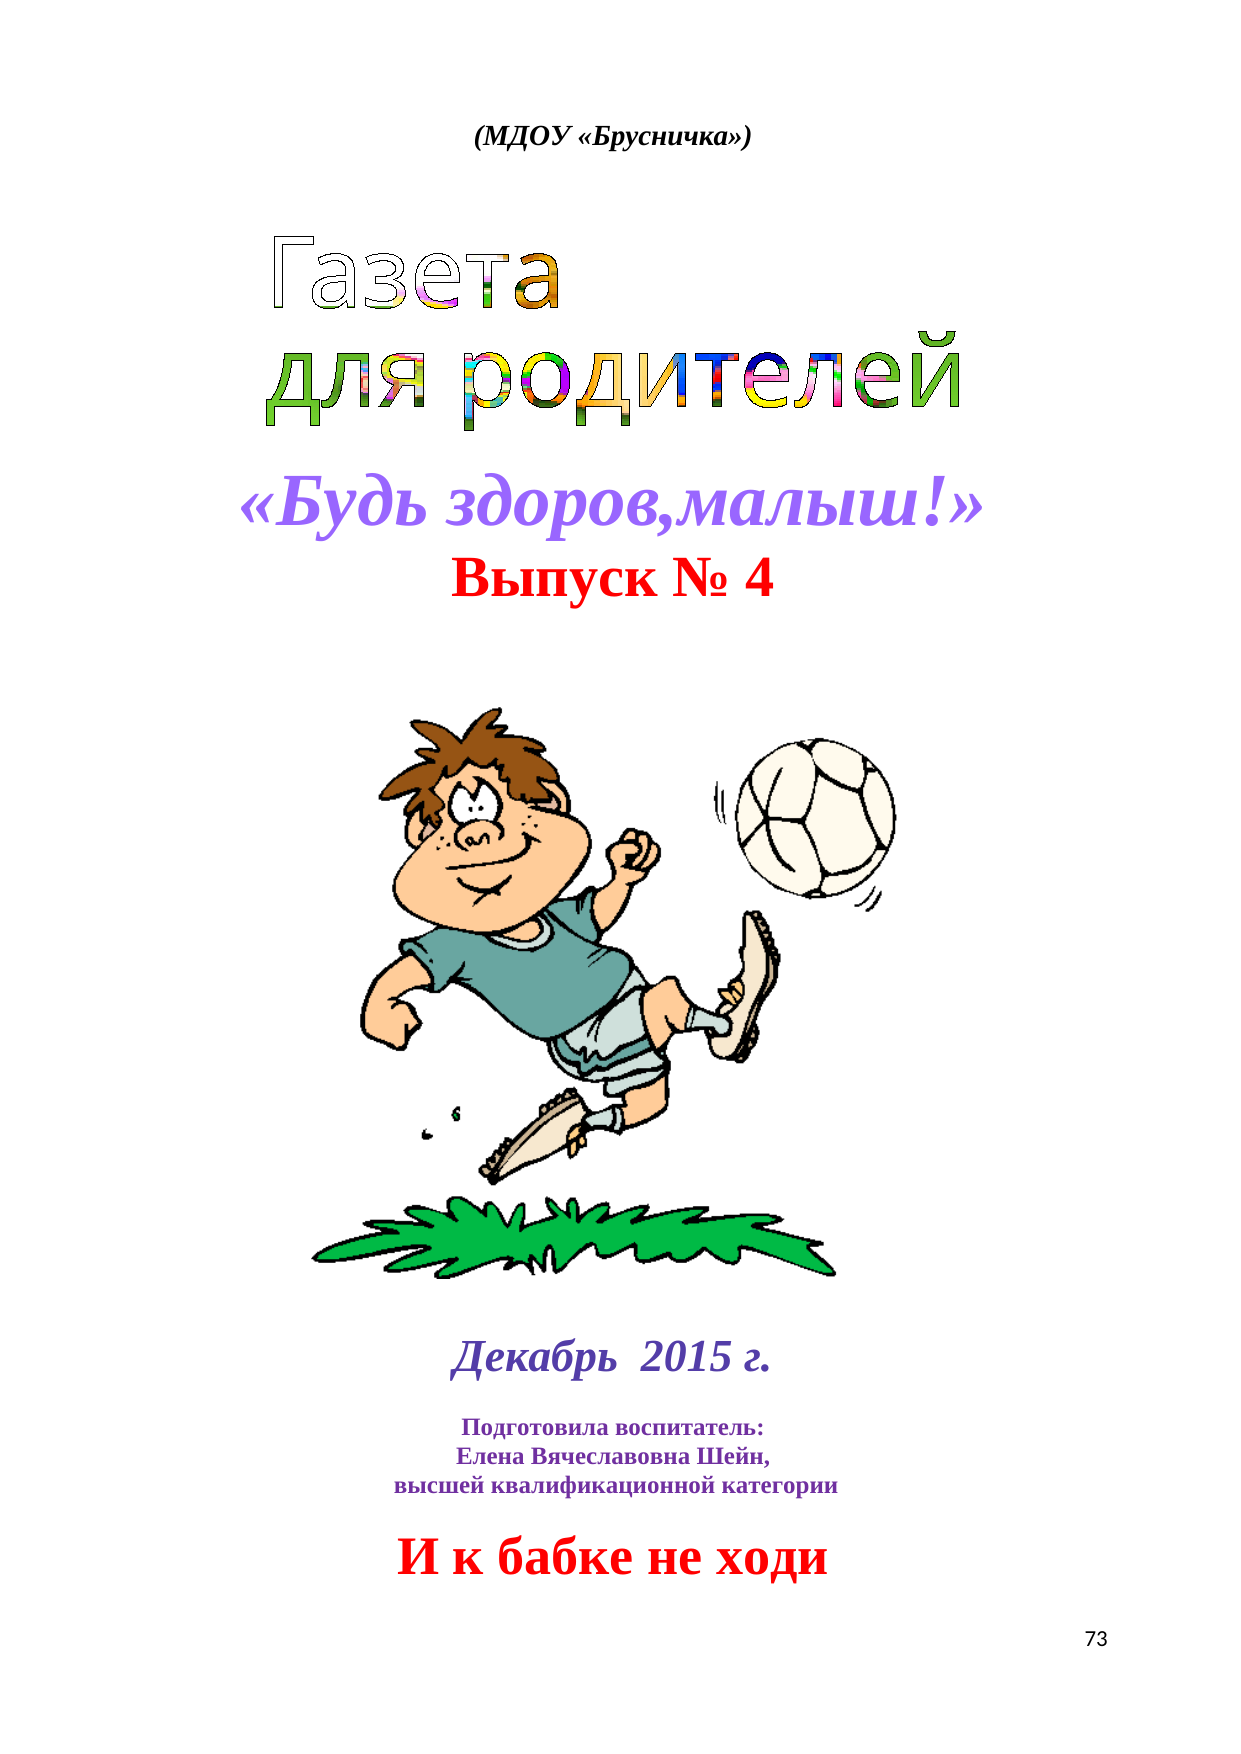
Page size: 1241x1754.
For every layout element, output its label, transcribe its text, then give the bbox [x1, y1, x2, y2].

picture [267, 354, 319, 425]
picture [312, 253, 355, 308]
picture [855, 352, 899, 407]
picture [744, 352, 788, 407]
picture [465, 352, 510, 430]
text (МДОУ «Брусничка») [118, 118, 1107, 152]
text Елена Вячеславовна Шейн, [118, 1441, 1107, 1470]
picture [415, 253, 460, 308]
picture [640, 353, 685, 406]
text И к бабке не ходи [118, 1523, 1107, 1586]
picture [516, 254, 558, 308]
picture [467, 255, 508, 307]
text Подготовила воспитатель: [118, 1412, 1107, 1441]
picture [577, 354, 629, 425]
text «Будь здоров,малыш!» [118, 456, 1107, 542]
text Декабрь 2015 г. [118, 1328, 1107, 1381]
picture [919, 332, 954, 346]
picture [322, 354, 368, 407]
text Выпуск № 4 [118, 542, 1107, 609]
picture [311, 695, 915, 1279]
picture [696, 354, 738, 406]
text высшей квалификационной категории [118, 1470, 1107, 1498]
picture [380, 353, 423, 406]
picture [913, 354, 958, 406]
picture [521, 352, 569, 407]
picture [795, 354, 841, 407]
picture [275, 237, 313, 307]
picture [366, 253, 406, 308]
